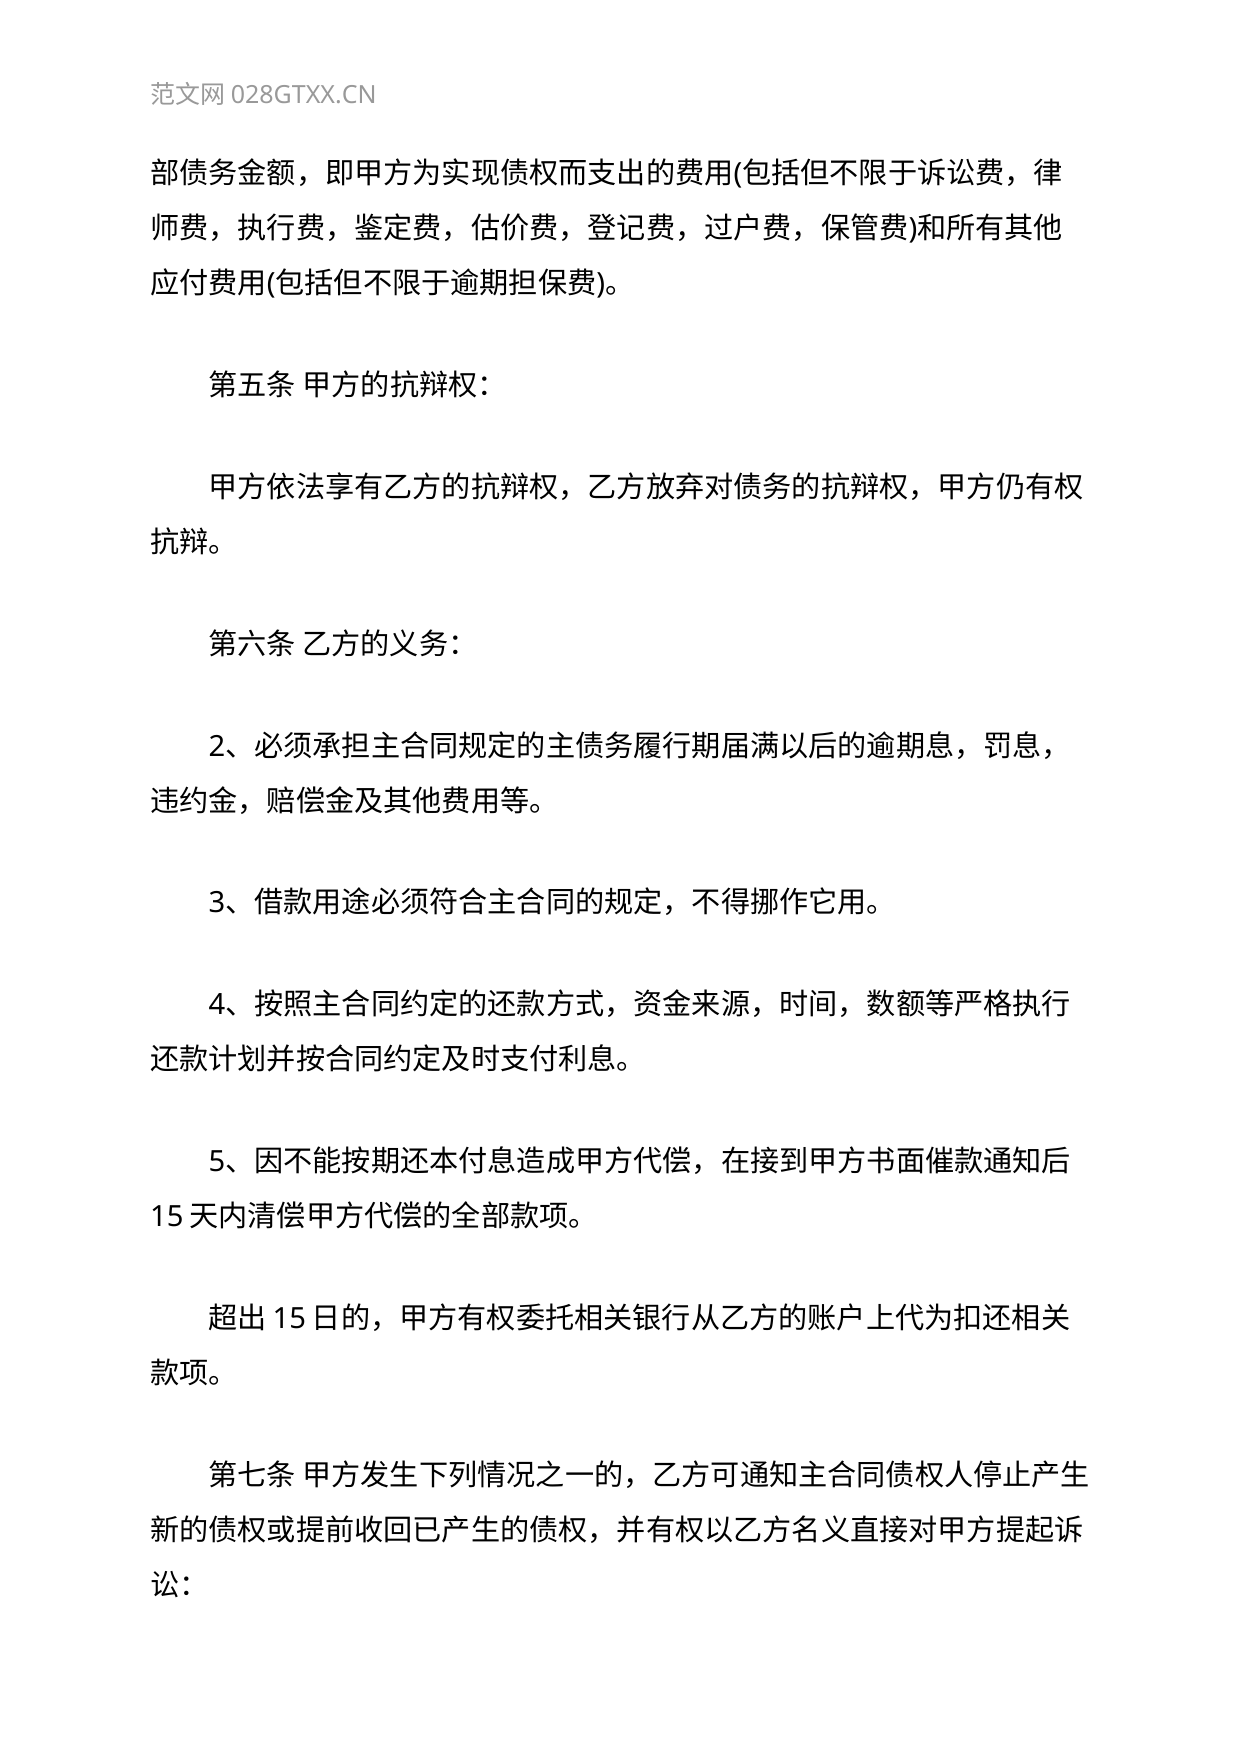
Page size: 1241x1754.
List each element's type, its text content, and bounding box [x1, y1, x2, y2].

text 甲方依法享有乙方的抗辩权，乙方放弃对债务的抗辩权，甲方仍有权抗辩。 [150, 464, 1090, 561]
text 3、借款用途必须符合主合同的规定，不得挪作它用。 [150, 879, 1090, 921]
text 4、按照主合同约定的还款方式，资金来源，时间，数额等严格执行还款计划并按合同约定及时支付利息。 [150, 981, 1090, 1078]
text 5、因不能按期还本付息造成甲方代偿，在接到甲方书面催款通知后15天内清偿甲方代偿的全部款项。 [150, 1138, 1090, 1235]
text 第六条 乙方的义务： [150, 620, 1090, 663]
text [150, 150, 1090, 302]
text 2、必须承担主合同规定的主债务履行期届满以后的逾期息，罚息，违约金，赔偿金及其他费用等。 [150, 722, 1090, 819]
text 第五条 甲方的抗辩权： [150, 362, 1090, 404]
text 超出15日的，甲方有权委托相关银行从乙方的账户上代为扣还相关款项。 [150, 1295, 1090, 1392]
text 第七条 甲方发生下列情况之一的，乙方可通知主合同债权人停止产生新的债权或提前收回已产生的债权，并有权以乙方名义直接对甲方提起诉讼： [150, 1451, 1090, 1603]
